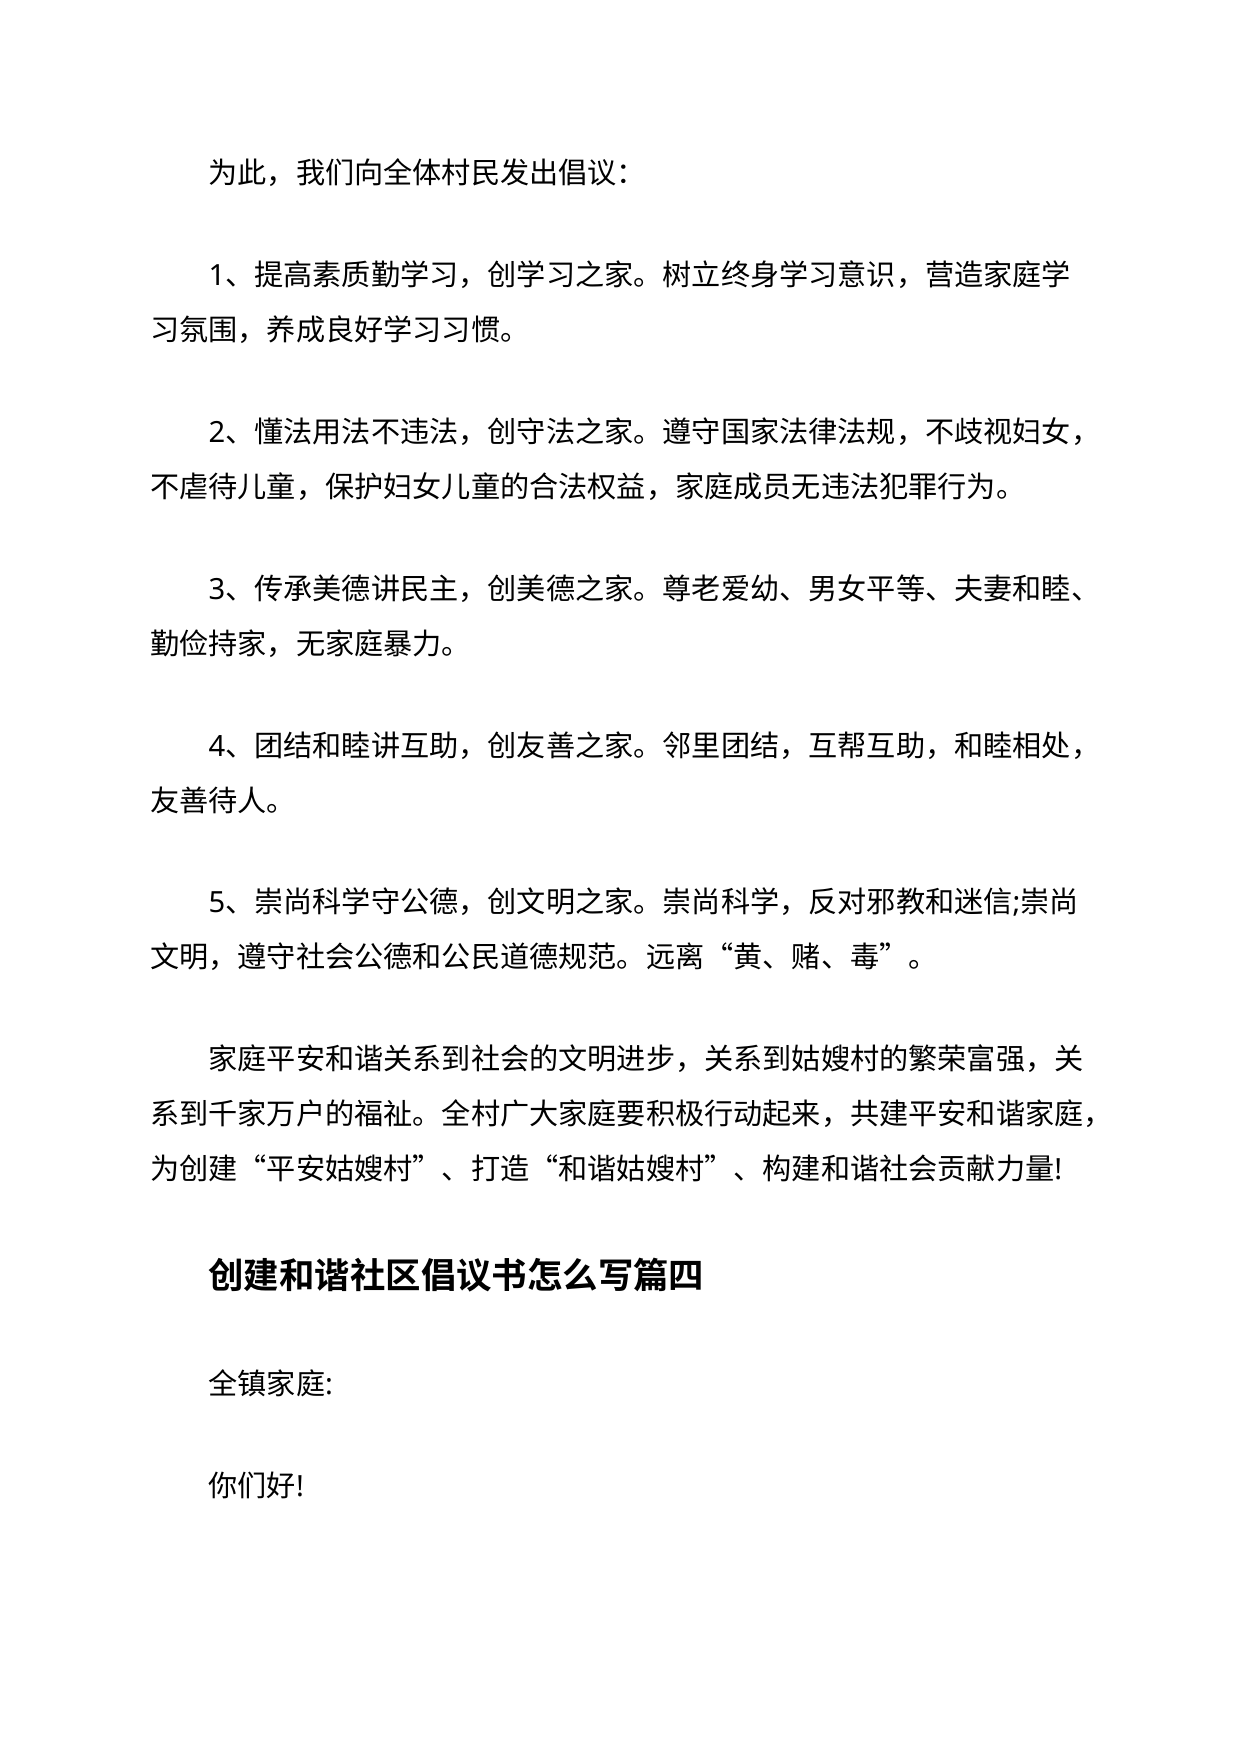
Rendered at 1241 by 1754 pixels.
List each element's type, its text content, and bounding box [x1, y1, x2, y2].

text 2、懂法用法不违法，创守法之家。遵守国家法律法规，不歧视妇女，不虐待儿童，保护妇女儿童的合法权益，家庭成员无违法犯罪行为。 [150, 408, 1090, 506]
text 1、提高素质勤学习，创学习之家。树立终身学习意识，营造家庭学习氛围，养成良好学习习惯。 [150, 252, 1090, 349]
text 创建和谐社区倡议书怎么写篇四 [150, 1247, 1090, 1299]
text 5、崇尚科学守公德，创文明之家。崇尚科学，反对邪教和迷信;崇尚文明，遵守社会公德和公民道德规范。远离“黄、赌、毒”。 [150, 879, 1090, 976]
text 全镇家庭: [150, 1361, 1090, 1403]
text 3、传承美德讲民主，创美德之家。尊老爱幼、男女平等、夫妻和睦、勤俭持家，无家庭暴力。 [150, 565, 1090, 663]
text 为此，我们向全体村民发出倡议： [150, 150, 1090, 192]
text 家庭平安和谐关系到社会的文明进步，关系到姑嫂村的繁荣富强，关系到千家万户的福祉。全村广大家庭要积极行动起来，共建平安和谐家庭，为创建“平安姑嫂村”、打造“和谐姑嫂村”、构建和谐社会贡献力量! [150, 1036, 1090, 1188]
text 4、团结和睦讲互助，创友善之家。邻里团结，互帮互助，和睦相处，友善待人。 [150, 722, 1090, 819]
text 你们好! [150, 1463, 1090, 1505]
